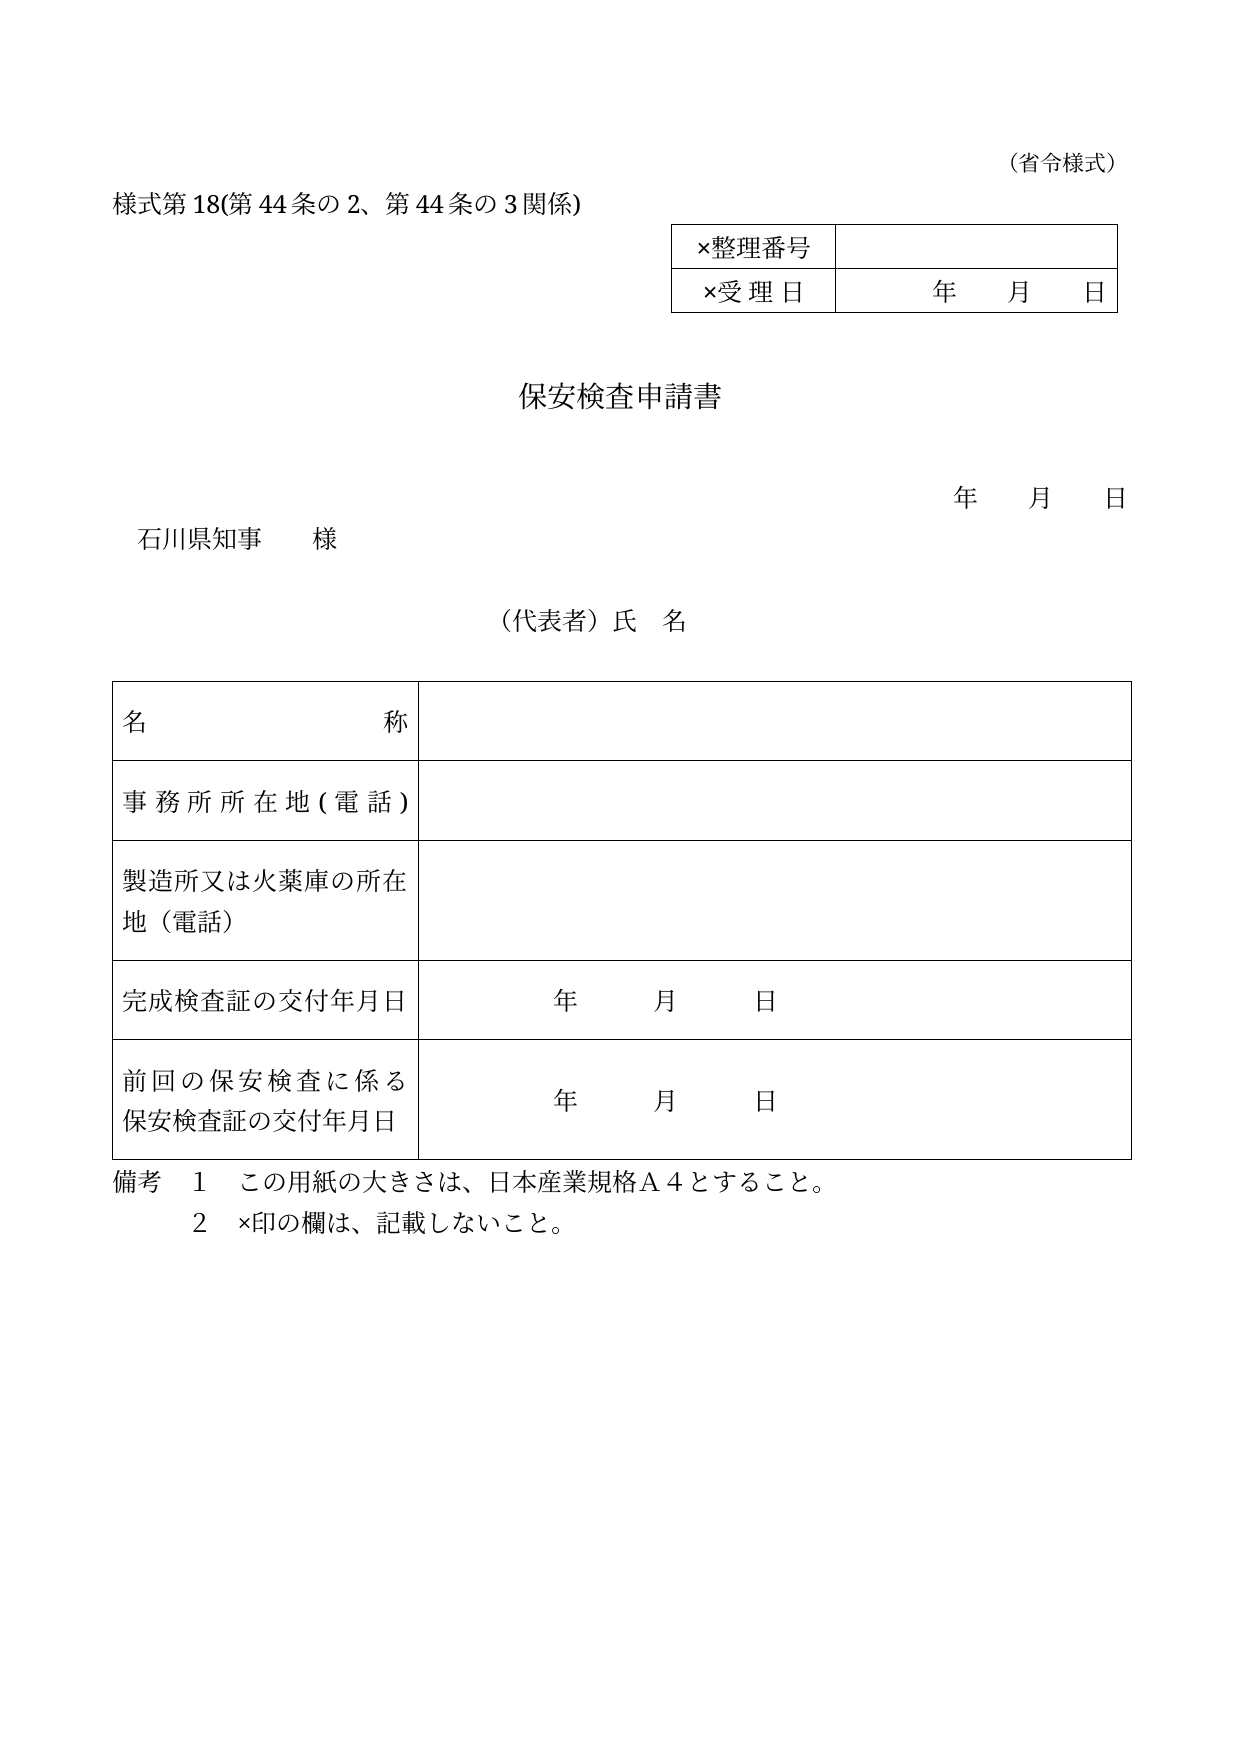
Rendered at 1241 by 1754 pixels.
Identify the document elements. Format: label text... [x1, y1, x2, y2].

table_header ×整理番号 [672, 225, 835, 268]
text 年 月 日 [112, 477, 1128, 517]
table_header [836, 225, 1117, 268]
text （代表者）氏 名 [112, 599, 1128, 640]
table_header 名称 [113, 682, 418, 760]
table_cell 年 月 日 [836, 269, 1117, 312]
table_cell 完成検査証の交付年月日 [113, 961, 418, 1039]
text 様式第18(第44条の2、第44条の3関係) [112, 183, 1128, 224]
table_cell 年 月 日 [419, 961, 1131, 1039]
text 備考 １ この用紙の大きさは、日本産業規格Ａ４とすること。 [112, 1160, 1128, 1201]
text 石川県知事 様 [112, 517, 1128, 558]
text （省令様式） [112, 142, 1128, 183]
text ２ ×印の欄は、記載しないこと。 [112, 1201, 1128, 1242]
table_cell 製造所又は火薬庫の所在地（電話） [113, 841, 418, 960]
table_cell 前回の保安検査に係る 保安検査証の交付年月日 [113, 1040, 418, 1159]
table_cell 事務所所在地(電話) [113, 761, 418, 839]
table_cell ×受理日 [672, 269, 835, 312]
table_cell 年 月 日 [419, 1040, 1131, 1159]
text 保安検査申請書 [112, 354, 1128, 436]
table_cell [419, 841, 1131, 960]
table_cell [419, 761, 1131, 839]
table_header [419, 682, 1131, 760]
